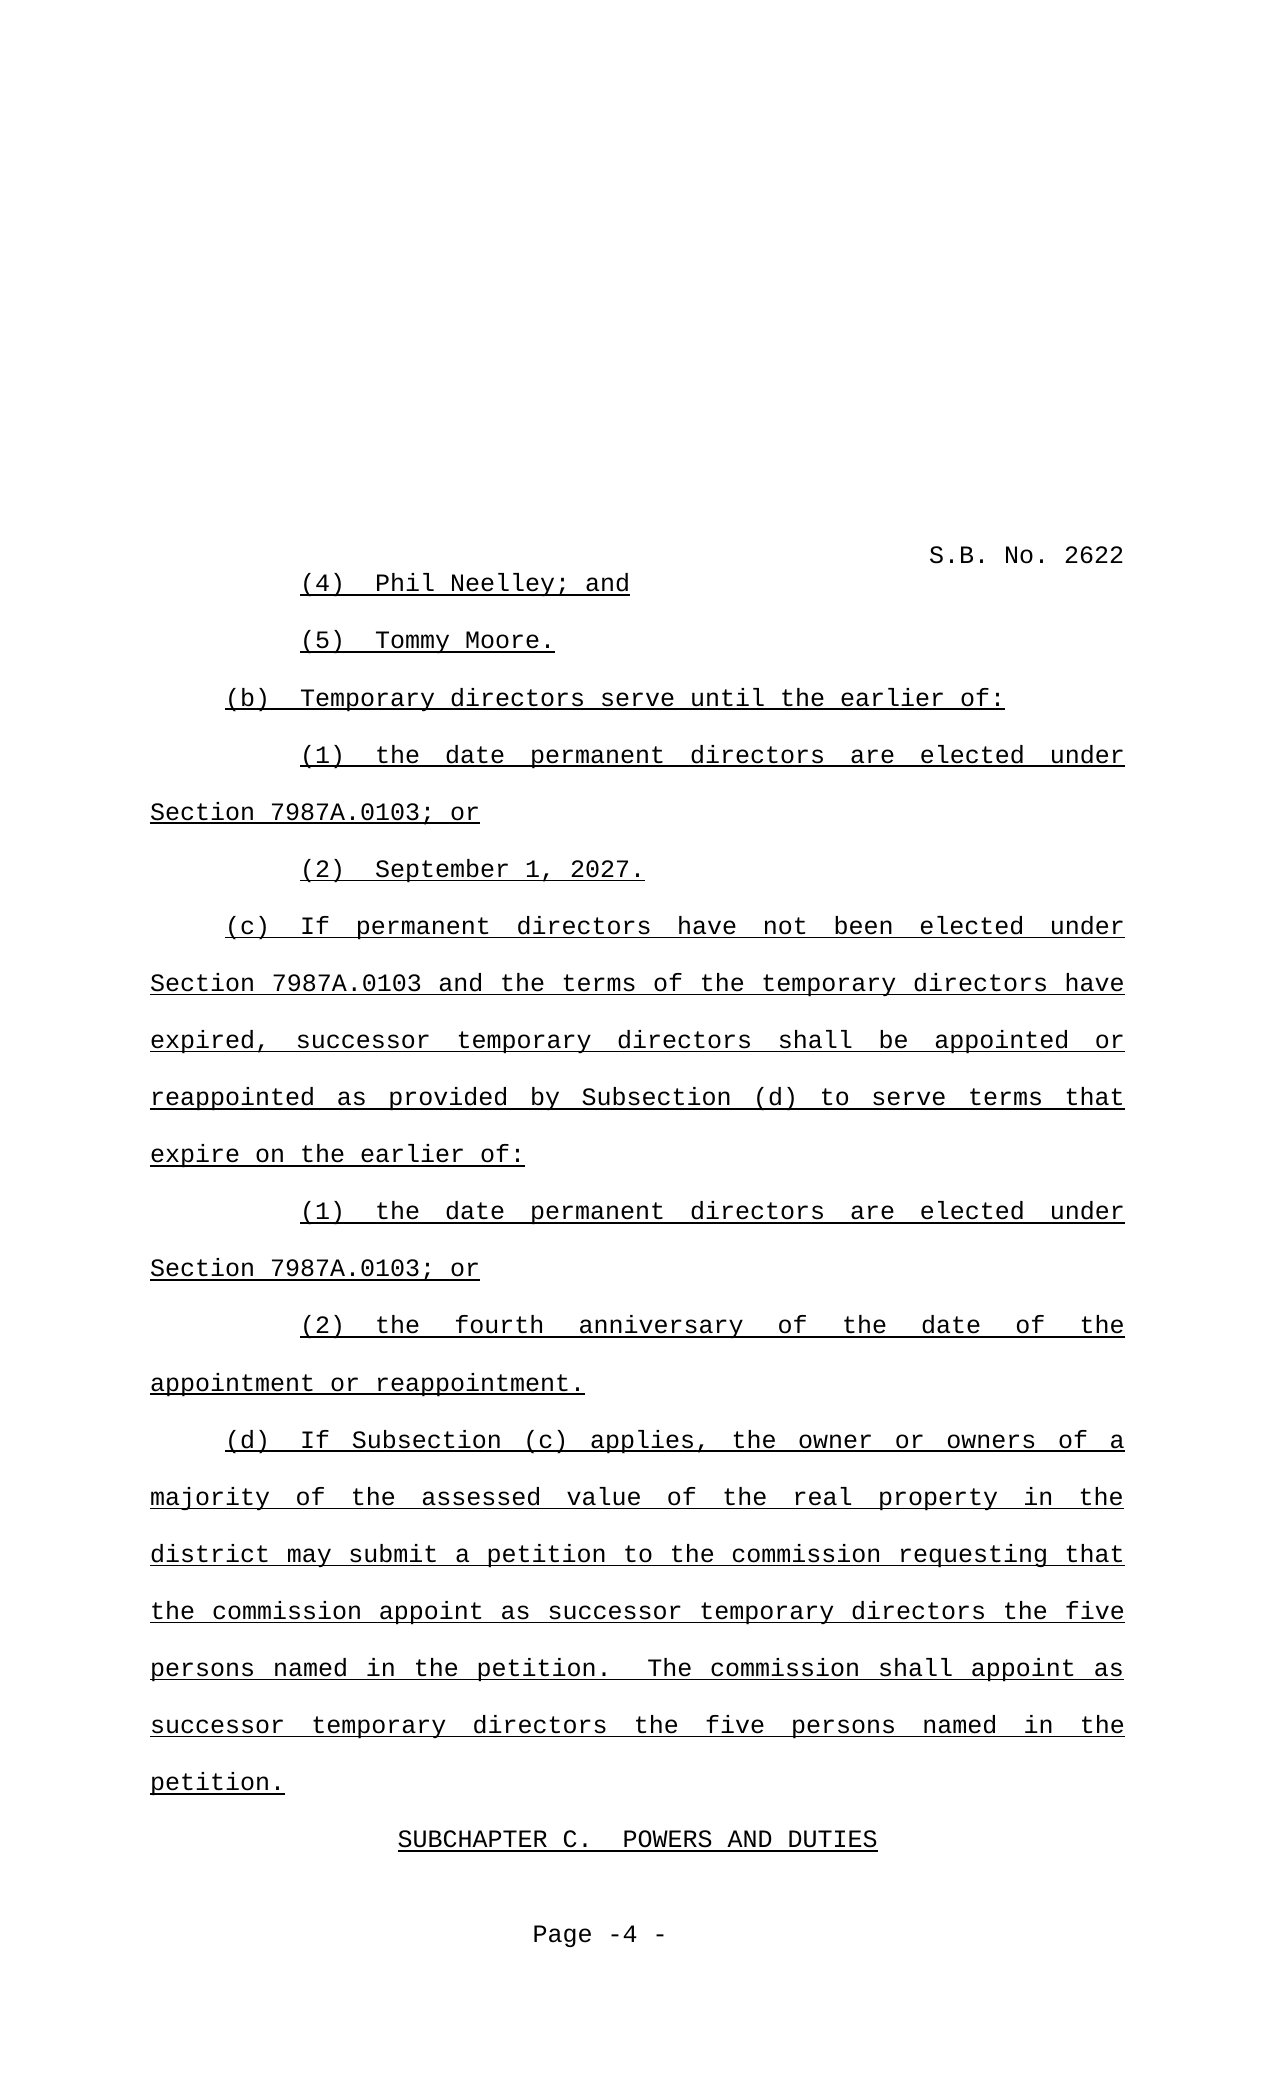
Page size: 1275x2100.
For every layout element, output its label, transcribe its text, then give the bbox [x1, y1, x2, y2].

text (d) If Subsection (c) applies, the owner or owners of a majority of the assessed value of the real property in the district may submit a petition to the commission requesting that the commission appoint as successor temporary directors the five persons named in the petition. The commission shall appoint as successor temporary directors the five persons named in the petition. [150, 1623, 1125, 1736]
text (d) If Subsection (c) applies, the owner or owners of a majority of the assessed value of the real property in the district may submit a petition to the commission requesting that the commission appoint as successor temporary directors the five persons named in the petition. The commission shall appoint as successor temporary directors the five persons named in the petition. [150, 1737, 1125, 1798]
text (4) Phil Neelley; and [150, 571, 1125, 599]
text (c) If permanent directors have not been elected under Section 7987A.0103 and the terms of the temporary directors have expired, successor temporary directors shall be appointed or reappointed as provided by Subsection (d) to serve terms that expire on the earlier of: [150, 1110, 1125, 1170]
text SUBCHAPTER C. POWERS AND DUTIES [150, 1827, 1125, 1855]
text (5) Tommy Moore. [150, 628, 1125, 656]
text (1) the date permanent directors are elected under Section 7987A.0103; or [150, 742, 1125, 828]
text (2) September 1, 2027. [150, 856, 1125, 885]
text (1) the date permanent directors are elected under Section 7987A.0103; or [150, 1199, 1125, 1284]
text (c) If permanent directors have not been elected under Section 7987A.0103 and the terms of the temporary directors have expired, successor temporary directors shall be appointed or reappointed as provided by Subsection (d) to serve terms that expire on the earlier of: [150, 1052, 1125, 1108]
text (c) If permanent directors have not been elected under Section 7987A.0103 and the terms of the temporary directors have expired, successor temporary directors shall be appointed or reappointed as provided by Subsection (d) to serve terms that expire on the earlier of: [150, 913, 1125, 994]
text (2) the fourth anniversary of the date of the appointment or reappointment. [150, 1313, 1125, 1398]
text (b) Temporary directors serve until the earlier of: [150, 685, 1125, 713]
text (d) If Subsection (c) applies, the owner or owners of a majority of the assessed value of the real property in the district may submit a petition to the commission requesting that the commission appoint as successor temporary directors the five persons named in the petition. The commission shall appoint as successor temporary directors the five persons named in the petition. [150, 1566, 1125, 1622]
text (c) If permanent directors have not been elected under Section 7987A.0103 and the terms of the temporary directors have expired, successor temporary directors shall be appointed or reappointed as provided by Subsection (d) to serve terms that expire on the earlier of: [150, 995, 1125, 1051]
text (d) If Subsection (c) applies, the owner or owners of a majority of the assessed value of the real property in the district may submit a petition to the commission requesting that the commission appoint as successor temporary directors the five persons named in the petition. The commission shall appoint as successor temporary directors the five persons named in the petition. [150, 1427, 1125, 1565]
